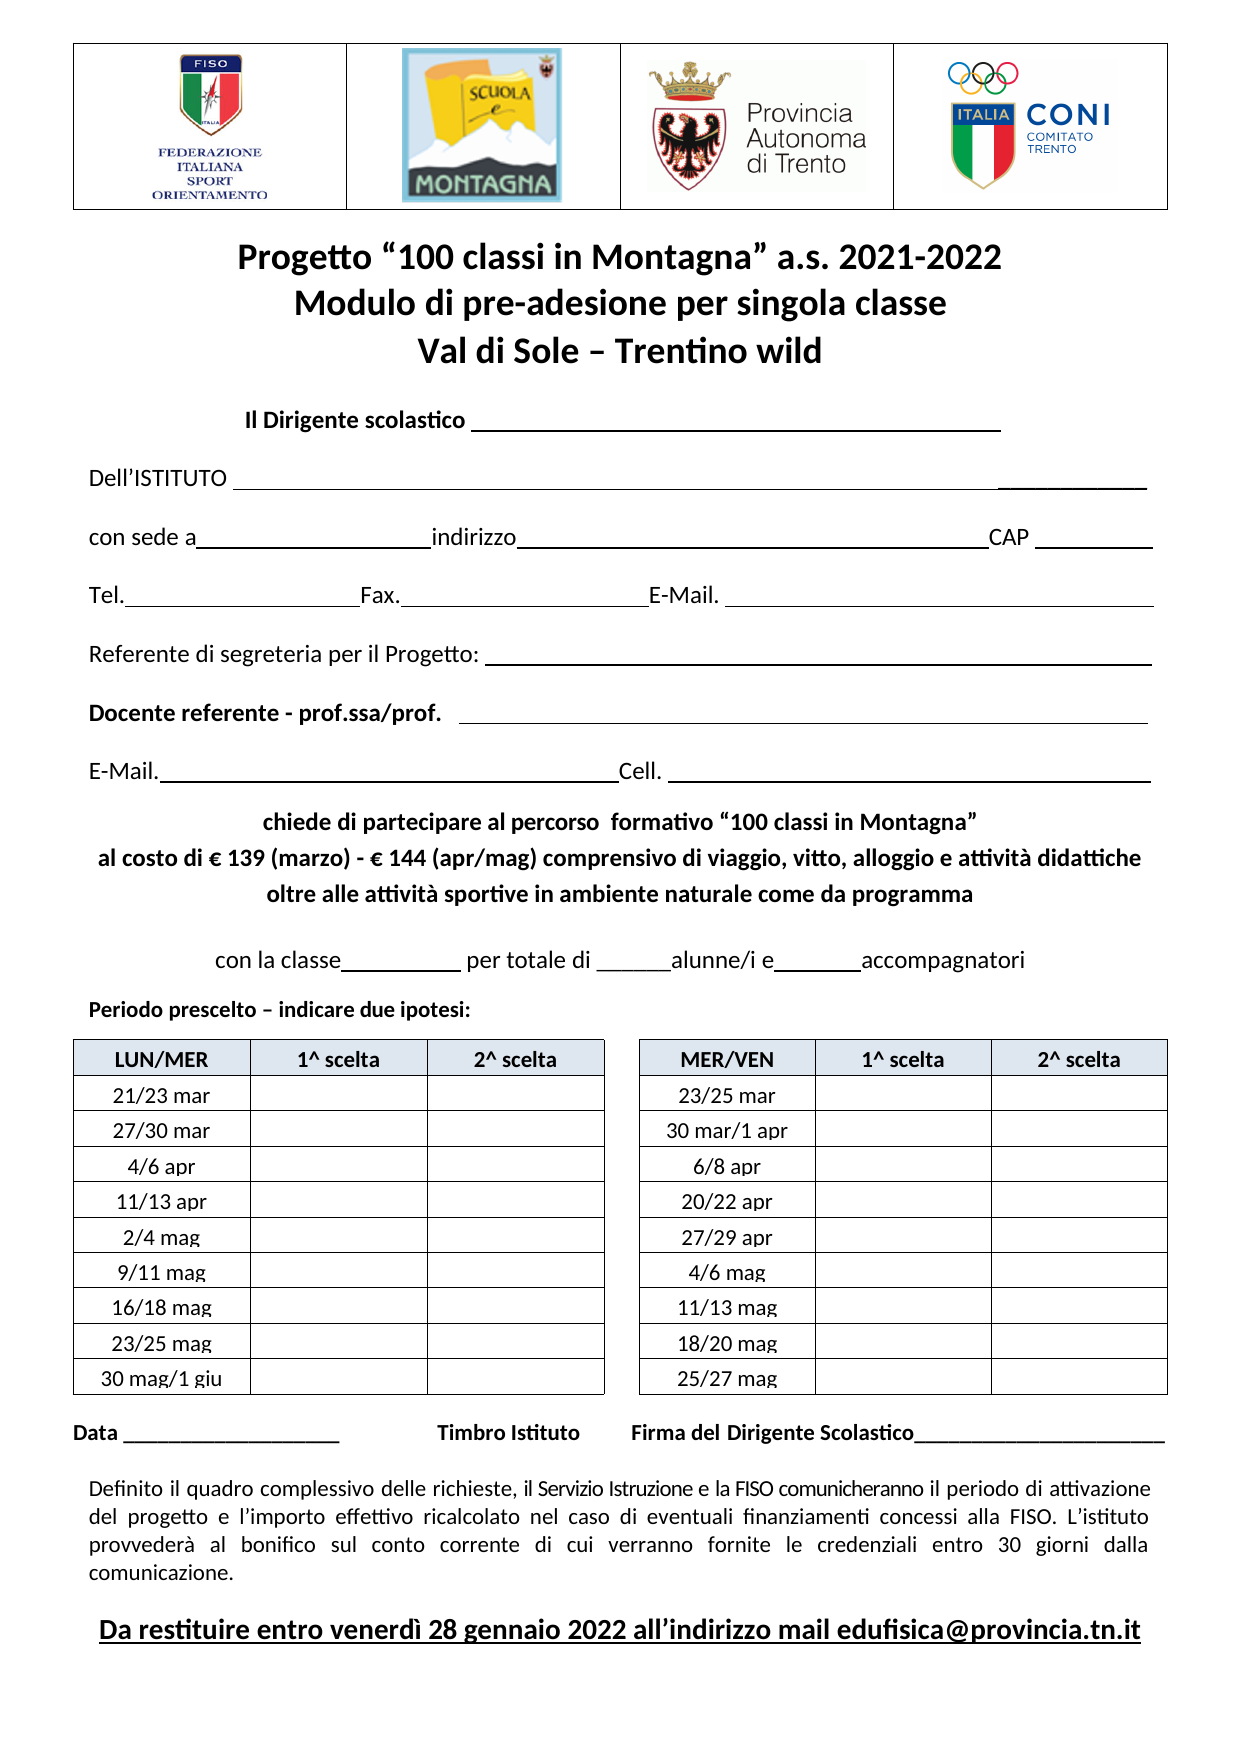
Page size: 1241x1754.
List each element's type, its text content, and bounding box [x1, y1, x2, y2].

table_cell 9/11 mag [74, 1253, 250, 1287]
table_cell [992, 1253, 1167, 1287]
table_cell [251, 1218, 427, 1252]
table_header [604, 1039, 639, 1075]
table_cell [605, 1287, 639, 1323]
subtitle chiede di partecipare al percorso formativo “100 classi in Montagna” [73, 806, 1167, 837]
table_cell 27/30 mar [74, 1111, 250, 1146]
text con la classe per totale di ______alunne/i e accompagnatori [73, 944, 1167, 975]
table_cell [816, 1147, 991, 1181]
table_cell [251, 1324, 427, 1358]
table_cell [992, 1111, 1167, 1146]
text Tel. Fax. E-Mail. [88, 580, 1167, 610]
subtitle oltre alle attività sportive in ambiente naturale come da programma [73, 878, 1167, 908]
title Progetto “100 classi in Montagna” a.s. 2021-2022 Modulo di pre-adesione per singola classe [236, 233, 1004, 325]
table_cell [992, 1324, 1167, 1358]
table_header MER/VEN [640, 1040, 815, 1075]
table_cell 23/25 mag [74, 1324, 250, 1358]
text E-Mail. Cell. [88, 755, 1167, 786]
table_cell [992, 1076, 1167, 1110]
table_cell 4/6 mag [640, 1253, 815, 1287]
table_cell 30 mag/1 giu [74, 1359, 250, 1393]
table_cell 27/29 apr [640, 1218, 815, 1252]
table_cell 11/13 apr [74, 1182, 250, 1216]
table_cell [251, 1359, 427, 1393]
table_cell 11/13 mag [640, 1288, 815, 1323]
text Da restituire entro venerdì 28 gennaio 2022 all’indirizzo mail edufisica@provincia.tn.it [73, 1611, 1167, 1647]
table_cell [605, 1110, 639, 1146]
table_cell [428, 1076, 604, 1110]
table_cell [816, 1218, 991, 1252]
subtitle Docente referente - prof.ssa/prof. [88, 697, 1167, 727]
table_cell [428, 1324, 604, 1358]
table_cell [605, 1323, 639, 1358]
table_cell [251, 1253, 427, 1287]
table_cell 23/25 mar [640, 1076, 815, 1110]
table_header 1^ scelta [816, 1040, 991, 1075]
text Referente di segreteria per il Progetto: [88, 638, 1167, 669]
table_cell [251, 1111, 427, 1146]
subtitle al costo di € 139 (marzo) - € 144 (apr/mag) comprensivo di viaggio, vitto, alloggio e attività didattiche [73, 842, 1167, 872]
table_cell 30 mar/1 apr [640, 1111, 815, 1146]
text Dell’ISTITUTO ____________ [88, 462, 1167, 493]
picture [942, 59, 1118, 193]
table_cell [992, 1182, 1167, 1216]
subtitle Periodo prescelto – indicare due ipotesi: [88, 995, 1167, 1023]
table_cell 4/6 apr [74, 1147, 250, 1181]
table_cell [605, 1146, 639, 1181]
text con sede a indirizzo CAP [88, 521, 1167, 552]
table_cell [251, 1147, 427, 1181]
table_cell [428, 1253, 604, 1287]
table_cell [816, 1288, 991, 1323]
table_cell [816, 1111, 991, 1146]
title Val di Sole – Trentino wild [236, 327, 1004, 373]
table_cell [605, 1181, 639, 1216]
table_cell 20/22 apr [640, 1182, 815, 1216]
table_cell 25/27 mag [640, 1359, 815, 1393]
picture [402, 48, 564, 204]
table_header [347, 44, 620, 209]
table_cell [428, 1218, 604, 1252]
table_cell [992, 1359, 1167, 1393]
table_cell 16/18 mag [74, 1288, 250, 1323]
table_header LUN/MER [74, 1040, 250, 1075]
text Definito il quadro complessivo delle richieste, il Servizio Istruzione e comunicheranno il periodo di attivazione del progetto e l’importo effettivo ricalcolato nel caso di eventuali finanziamenti concessi alla FISO. L’istituto provvederà al bonifico sul conto corrente di cui verranno fornite le credenziali entro 30 giorni dalla comunicazione. [88, 1474, 1151, 1586]
table_cell [428, 1111, 604, 1146]
table_cell [605, 1075, 639, 1110]
subtitle Data ___________________ Timbro Istituto Firma del Dirigente Scolastico______________________ [73, 1418, 1167, 1446]
table_cell [992, 1288, 1167, 1323]
subtitle Il Dirigente scolastico [78, 404, 1167, 434]
table_cell [992, 1218, 1167, 1252]
picture [647, 60, 866, 192]
table_cell 2/4 mag [74, 1218, 250, 1252]
table_cell [816, 1076, 991, 1110]
picture [134, 51, 285, 202]
table_cell [251, 1076, 427, 1110]
table_cell [428, 1288, 604, 1323]
table_cell 18/20 mag [640, 1324, 815, 1358]
table_cell 21/23 mar [74, 1076, 250, 1110]
table_cell [251, 1288, 427, 1323]
table_header 2^ scelta [992, 1040, 1167, 1075]
table_cell [992, 1147, 1167, 1181]
table_cell [816, 1359, 991, 1393]
table_cell [428, 1147, 604, 1181]
table_cell [251, 1182, 427, 1216]
table_cell [605, 1252, 639, 1287]
table_cell [816, 1253, 991, 1287]
table_cell [428, 1359, 604, 1393]
table_cell [605, 1216, 639, 1252]
table_cell [428, 1182, 604, 1216]
table_cell [816, 1182, 991, 1216]
table_header [74, 44, 346, 209]
table_header [894, 44, 1167, 209]
table_header [621, 44, 893, 209]
table_header 2^ scelta [428, 1040, 604, 1075]
table_cell [816, 1324, 991, 1358]
table_header 1^ scelta [251, 1040, 427, 1075]
table_cell [605, 1358, 639, 1393]
table_cell 6/8 apr [640, 1147, 815, 1181]
